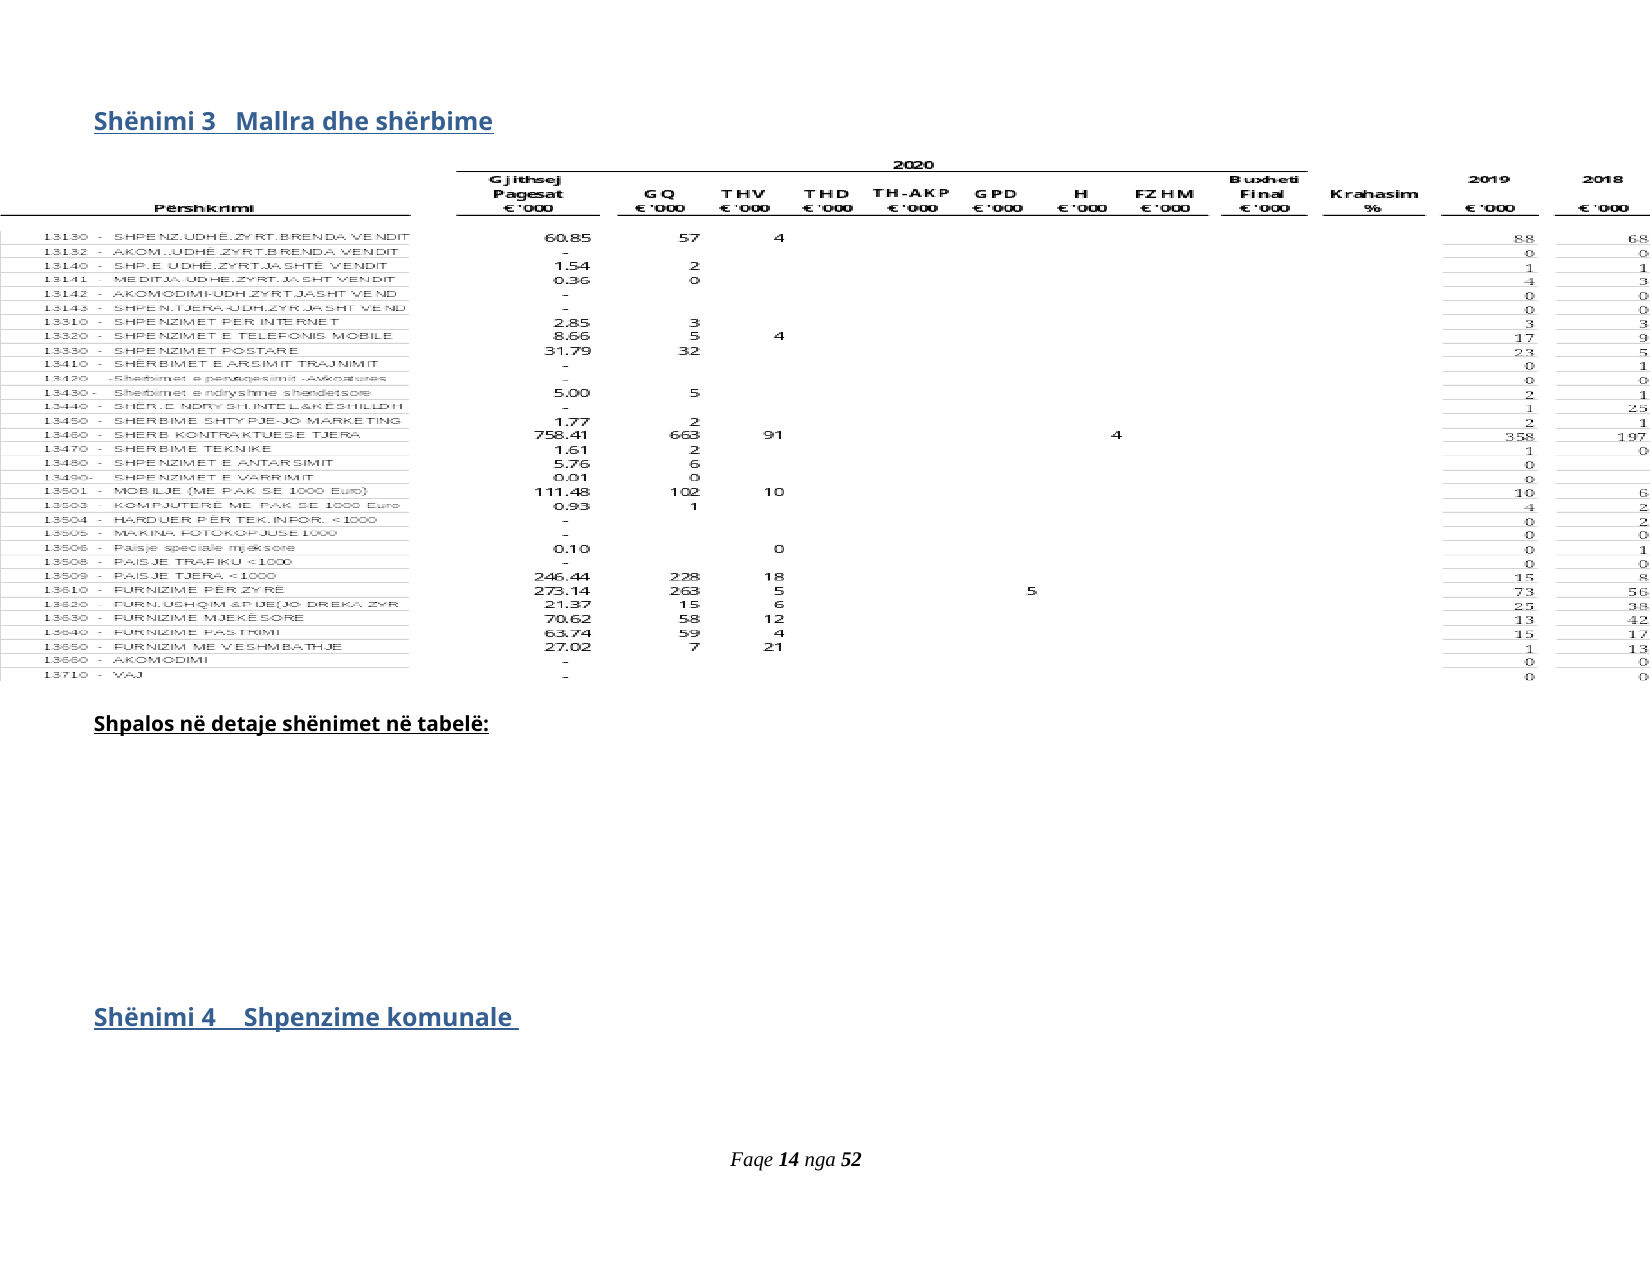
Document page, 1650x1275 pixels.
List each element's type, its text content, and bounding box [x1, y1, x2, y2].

text Shënimi 4 Shpenzime komunale [94, 999, 1500, 1033]
text Shpalos në detaje shënimet në tabelë: [94, 709, 1500, 737]
text Shënimi 3 Mallra dhe shërbime [94, 104, 1500, 138]
